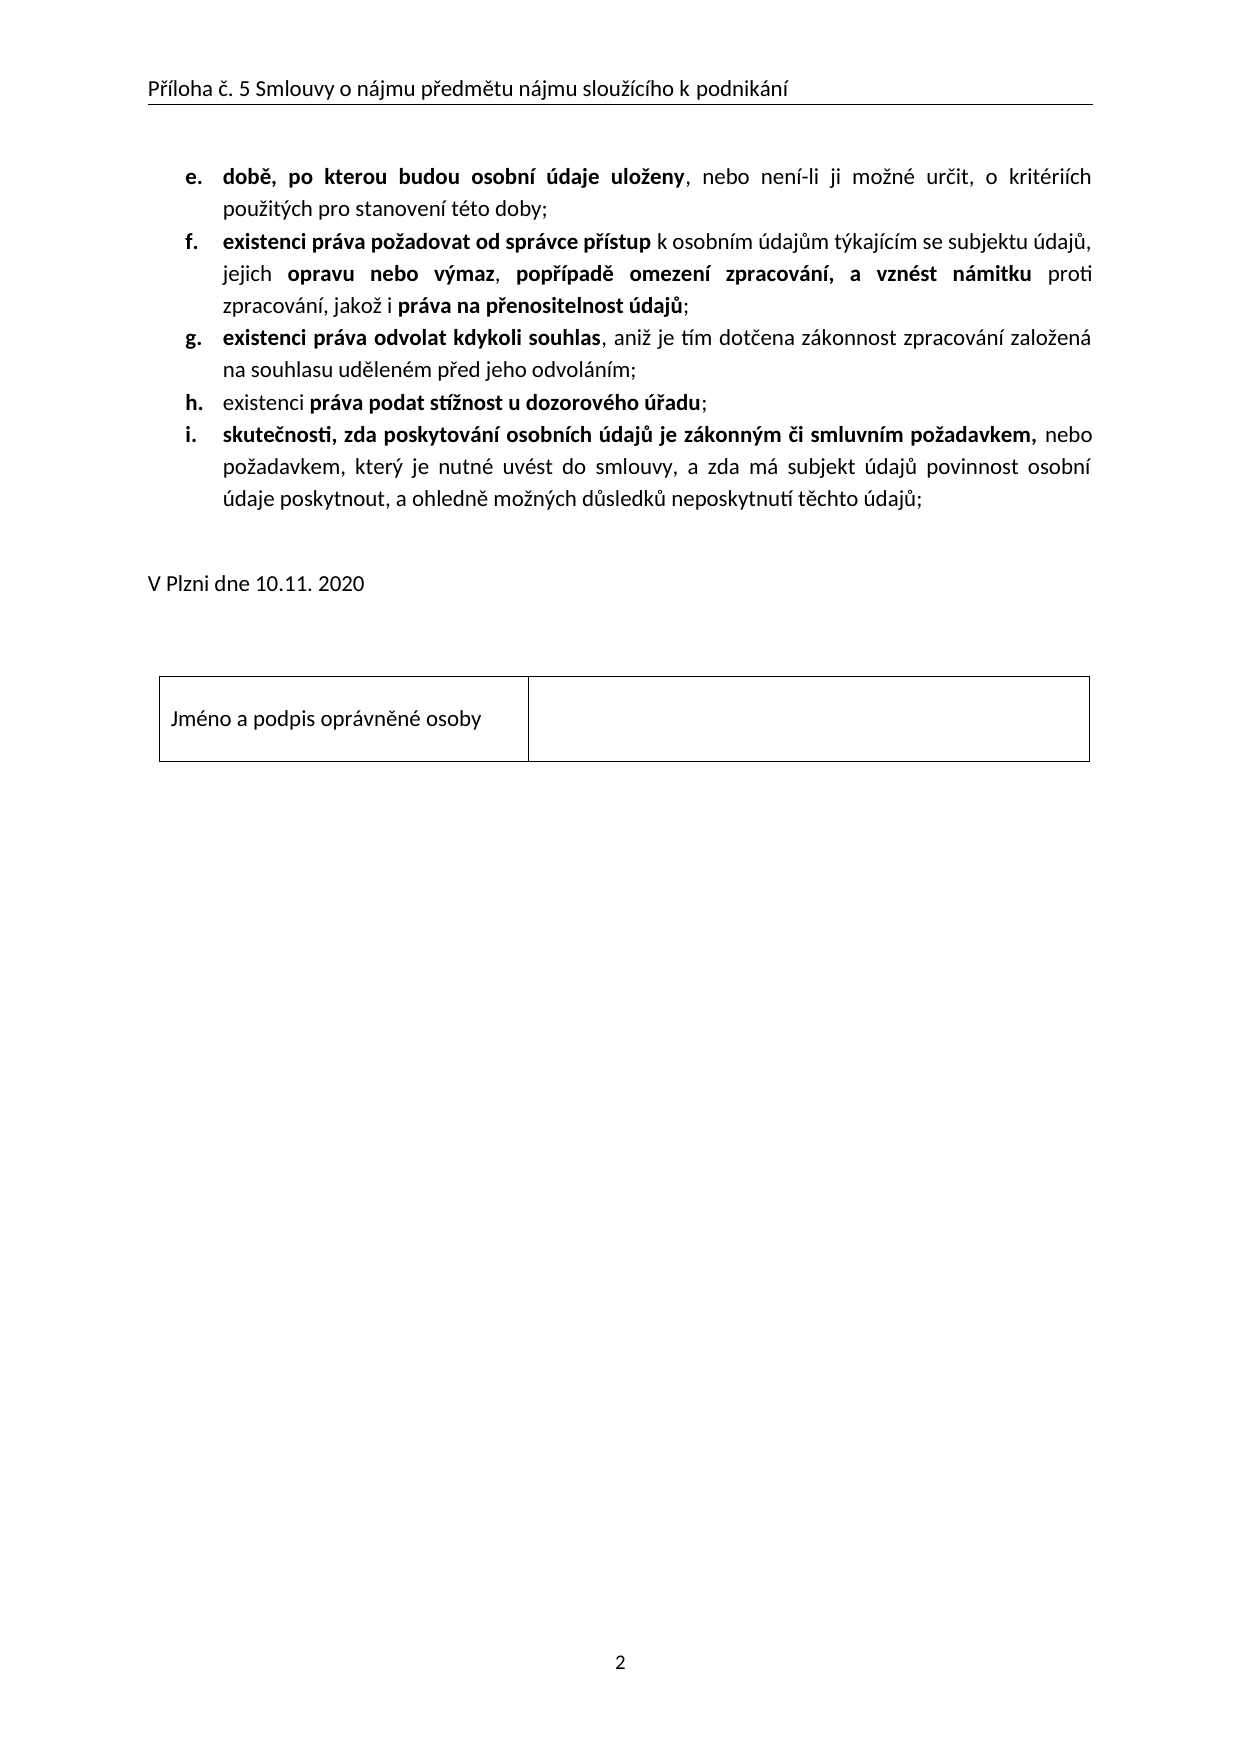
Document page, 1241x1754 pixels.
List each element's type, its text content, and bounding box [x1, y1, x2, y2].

list existenci práva podat stížnost u dozorového úřadu; [185, 388, 1093, 416]
table_header [529, 677, 1089, 761]
list skutečnosti, zda poskytování osobních údajů je zákonným či smluvním požadavkem, nebo požadavkem, který je nutné uvést do smlouvy, a zda má subjekt údajů povinnost osobní údaje poskytnout, a ohledně možných důsledků neposkytnutí těchto údajů; [185, 420, 1093, 512]
table_header Jméno a podpis oprávněné osoby [160, 677, 528, 761]
list existenci práva odvolat kdykoli souhlas, aniž je tím dotčena zákonnost zpracování založená na souhlasu uděleném před jeho odvoláním; [185, 323, 1093, 383]
text V Plzni dne 10.11. 2020 [148, 569, 1093, 597]
list době, po kterou budou osobní údaje uloženy, nebo není-li ji možné určit, o kritériích použitých pro stanovení této doby; [185, 162, 1093, 223]
list existenci práva požadovat od správce přístup k osobním údajům týkajícím se subjektu údajů, jejich opravu nebo výmaz, popřípadě omezení zpracování, a vznést námitku proti zpracování, jakož i práva na přenositelnost údajů; [185, 227, 1093, 319]
